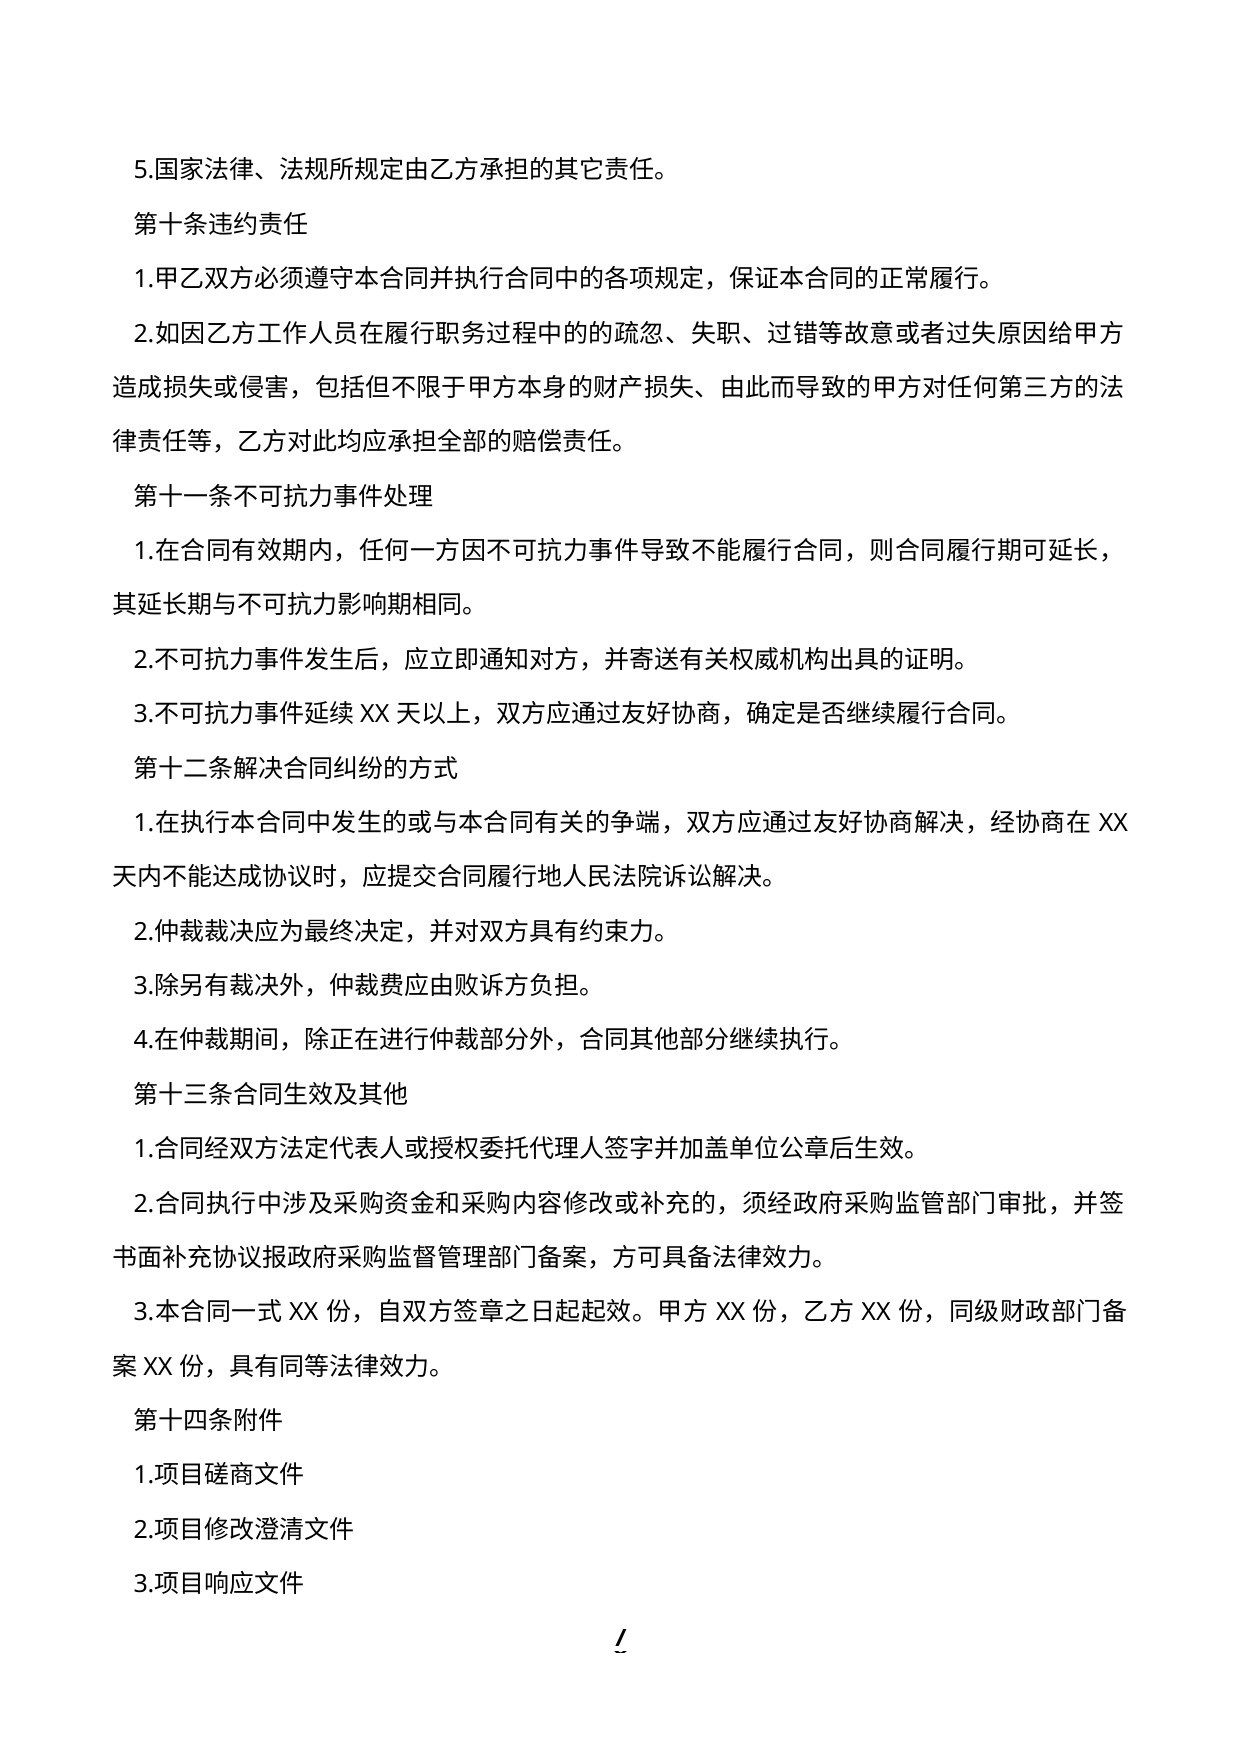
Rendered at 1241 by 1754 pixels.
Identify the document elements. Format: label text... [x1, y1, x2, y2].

text 1.合同经双方法定代表人或授权委托代理人签字并加盖单位公章后生效。 [112, 1129, 1128, 1165]
text 5.国家法律、法规所规定由乙方承担的其它责任。 [112, 150, 1128, 186]
text 第十三条合同生效及其他 [112, 1074, 1128, 1111]
text 2.如因乙方工作人员在履行职务过程中的的疏忽、失职、过错等故意或者过失原因给甲方造成损失或侵害，包括但不限于甲方本身的财产损失、由此而导致的甲方对任何第三方的法律责任等，乙方对此均应承担全部的赔偿责任。 [112, 313, 1128, 458]
text 第十条违约责任 [112, 204, 1128, 241]
text 2.不可抗力事件发生后，应立即通知对方，并寄送有关权威机构出具的证明。 [112, 639, 1128, 676]
text 3.不可抗力事件延续 XX 天以上，双方应通过友好协商，确定是否继续履行合同。 [112, 694, 1128, 730]
text 1.在执行本合同中发生的或与本合同有关的争端，双方应通过友好协商解决，经协商在 XX 天内不能达成协议时，应提交合同履行地人民法院诉讼解决。 [112, 802, 1128, 893]
text 4.在仲裁期间，除正在进行仲裁部分外，合同其他部分继续执行。 [112, 1020, 1128, 1056]
text 1.项目磋商文件 [112, 1455, 1128, 1491]
text 1.在合同有效期内，任何一方因不可抗力事件导致不能履行合同，则合同履行期可延长，其延长期与不可抗力影响期相同。 [112, 531, 1128, 621]
text 3.除另有裁决外，仲裁费应由败诉方负担。 [112, 966, 1128, 1002]
text 第十一条不可抗力事件处理 [112, 476, 1128, 512]
text 2.项目修改澄清文件 [112, 1509, 1128, 1546]
text 2.合同执行中涉及采购资金和采购内容修改或补充的，须经政府采购监管部门审批，并签书面补充协议报政府采购监督管理部门备案，方可具备法律效力。 [112, 1183, 1128, 1274]
text 3.本合同一式 XX 份，自双方签章之日起起效。甲方 XX 份，乙方 XX 份，同级财政部门备案 XX 份，具有同等法律效力。 [112, 1292, 1128, 1382]
text 第十四条附件 [112, 1401, 1128, 1437]
text 1.甲乙双方必须遵守本合同并执行合同中的各项规定，保证本合同的正常履行。 [112, 259, 1128, 295]
text 3.项目响应文件 [112, 1564, 1128, 1600]
text 2.仲裁裁决应为最终决定，并对双方具有约束力。 [112, 911, 1128, 947]
text 第十二条解决合同纠纷的方式 [112, 748, 1128, 784]
